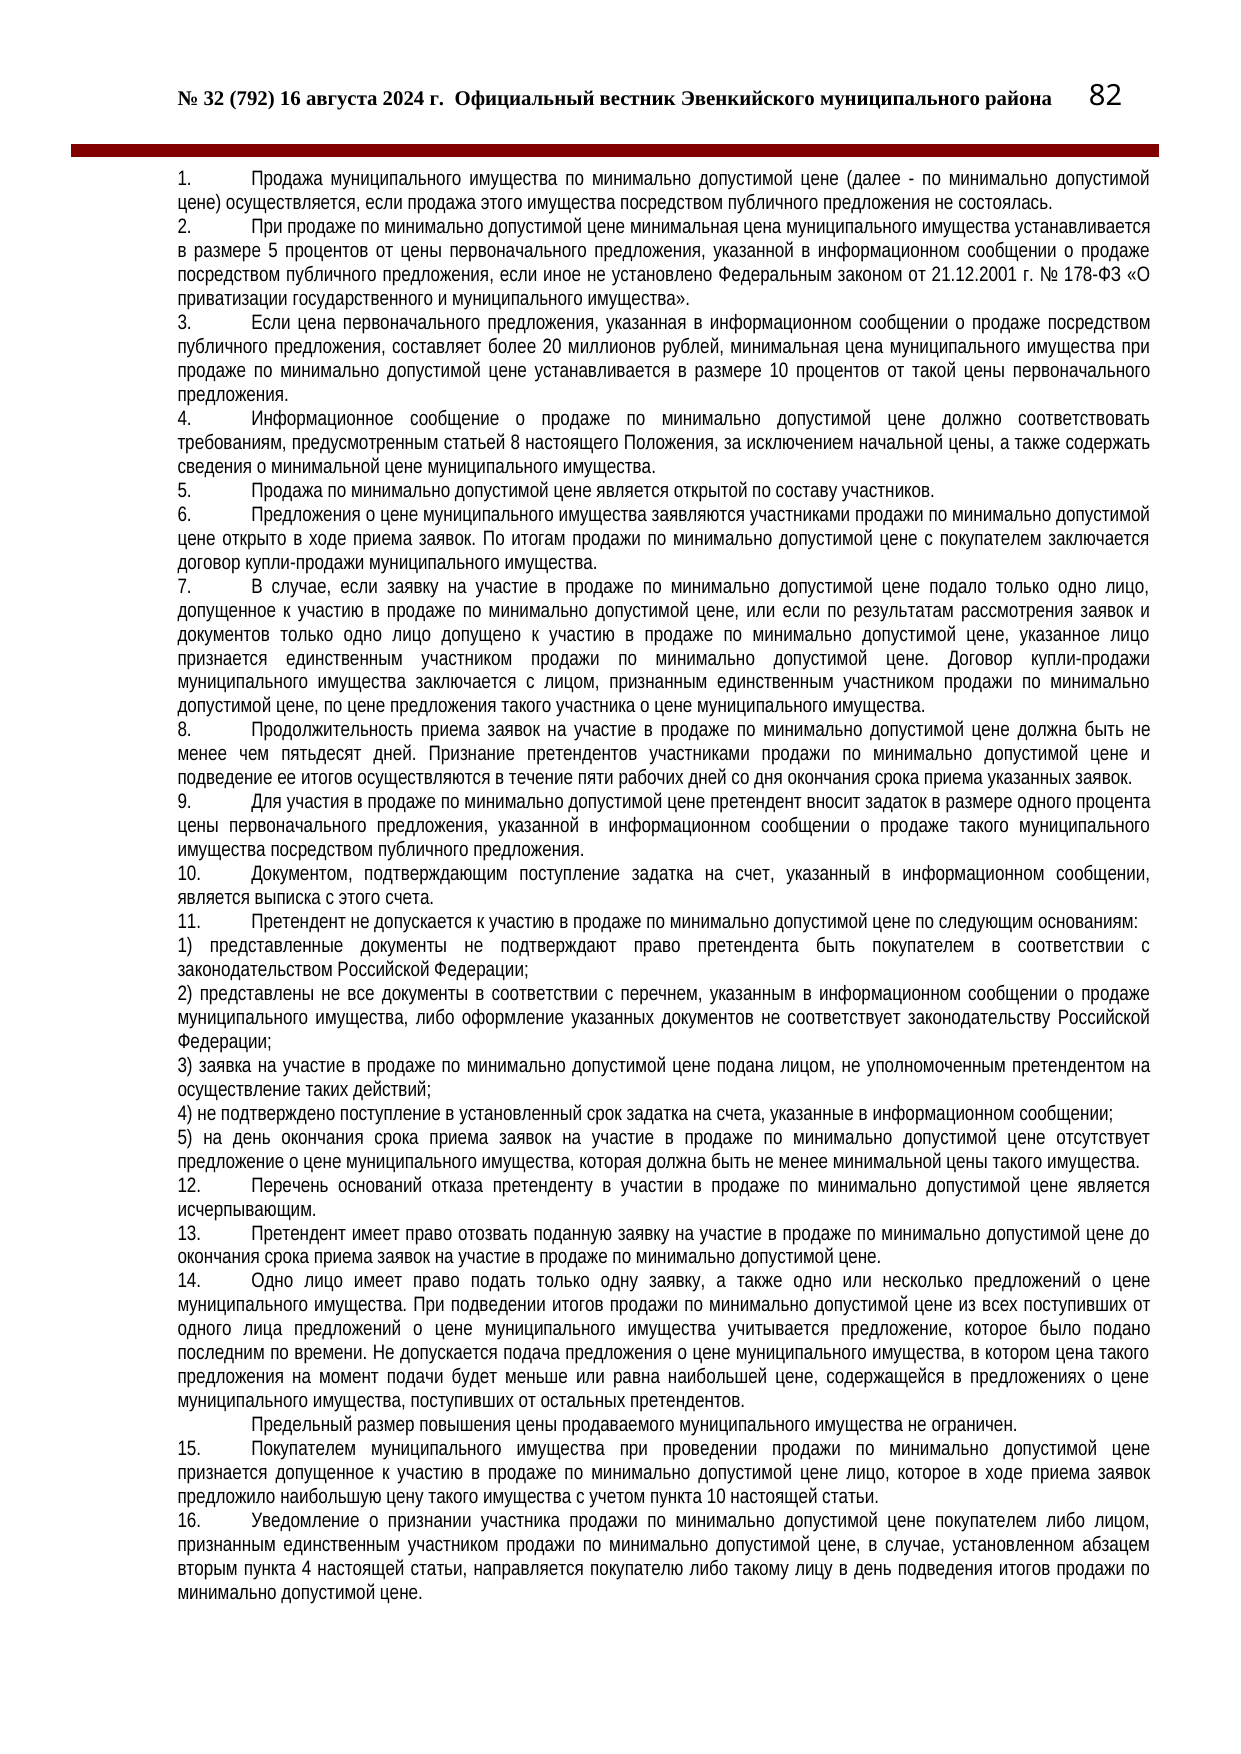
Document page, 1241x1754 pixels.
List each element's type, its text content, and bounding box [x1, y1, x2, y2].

text 7. В случае, если заявку на участие в продаже по минимально допустимой цене подало только одно лицо, допущенное к участию в продаже по минимально допустимой цене, или если по результатам рассмотрения заявок и документов только одно лицо допущено к участию в продаже по минимально допустимой цене, указанное лицо признается единственным участником продажи по минимально допустимой цене. Договор купли-продажи муниципального имущества заключается с лицом, признанным единственным участником продажи по минимально допустимой цене, по цене предложения такого участника о цене муниципального имущества. [177, 574, 1152, 717]
text 3) заявка на участие в продаже по минимально допустимой цене подана лицом, не уполномоченным претендентом на осуществление таких действий; [177, 1053, 1152, 1101]
text 16. Уведомление о признании участника продажи по минимально допустимой цене покупателем либо лицом, признанным единственным участником продажи по минимально допустимой цене, в случае, установленном абзацем вторым пункта 4 настоящей статьи, направляется покупателю либо такому лицу в день подведения итогов продажи по минимально допустимой цене. [177, 1508, 1152, 1604]
text 1) представленные документы не подтверждают право претендента быть покупателем в соответствии с законодательством Российской Федерации; [177, 933, 1152, 981]
text 12. Перечень оснований отказа претенденту в участии в продаже по минимально допустимой цене является исчерпывающим. [177, 1173, 1152, 1221]
text 5. Продажа по минимально допустимой цене является открытой по составу участников. [177, 478, 1152, 502]
text 4. Информационное сообщение о продаже по минимально допустимой цене должно соответствовать требованиям, предусмотренным статьей 8 настоящего Положения, за исключением начальной цены, а также содержать сведения о минимальной цене муниципального имущества. [177, 406, 1152, 478]
text 6. Предложения о цене муниципального имущества заявляются участниками продажи по минимально допустимой цене открыто в ходе приема заявок. По итогам продажи по минимально допустимой цене с покупателем заключается договор купли-продажи муниципального имущества. [177, 502, 1152, 574]
text 3. Если цена первоначального предложения, указанная в информационном сообщении о продаже посредством публичного предложения, составляет более 20 миллионов рублей, минимальная цена муниципального имущества при продаже по минимально допустимой цене устанавливается в размере 10 процентов от такой цены первоначального предложения. [177, 310, 1152, 406]
text 13. Претендент имеет право отозвать поданную заявку на участие в продаже по минимально допустимой цене до окончания срока приема заявок на участие в продаже по минимально допустимой цене. [177, 1221, 1152, 1268]
text 4) не подтверждено поступление в установленный срок задатка на счета, указанные в информационном сообщении; [177, 1101, 1152, 1125]
text 2. При продаже по минимально допустимой цене минимальная цена муниципального имущества устанавливается в размере 5 процентов от цены первоначального предложения, указанной в информационном сообщении о продаже посредством публичного предложения, если иное не установлено Федеральным законом от 21.12.2001 г. № 178-ФЗ «О приватизации государственного и муниципального имущества». [177, 214, 1152, 310]
text 14. Одно лицо имеет право подать только одну заявку, а также одно или несколько предложений о цене муниципального имущества. При подведении итогов продажи по минимально допустимой цене из всех поступивших от одного лица предложений о цене муниципального имущества учитывается предложение, которое было подано последним по времени. Не допускается подача предложения о цене муниципального имущества, в котором цена такого предложения на момент подачи будет меньше или равна наибольшей цене, содержащейся в предложениях о цене муниципального имущества, поступивших от остальных претендентов. [177, 1268, 1152, 1412]
text 1. Продажа муниципального имущества по минимально допустимой цене (далее - по минимально допустимой цене) осуществляется, если продажа этого имущества посредством публичного предложения не состоялась. [177, 166, 1152, 214]
text 11. Претендент не допускается к участию в продаже по минимально допустимой цене по следующим основаниям: [177, 909, 1152, 933]
text 8. Продолжительность приема заявок на участие в продаже по минимально допустимой цене должна быть не менее чем пятьдесят дней. Признание претендентов участниками продажи по минимально допустимой цене и подведение ее итогов осуществляются в течение пяти рабочих дней со дня окончания срока приема указанных заявок. [177, 717, 1152, 789]
text 10. Документом, подтверждающим поступление задатка на счет, указанный в информационном сообщении, является выписка с этого счета. [177, 861, 1152, 909]
text 9. Для участия в продаже по минимально допустимой цене претендент вносит задаток в размере одного процента цены первоначального предложения, указанной в информационном сообщении о продаже такого муниципального имущества посредством публичного предложения. [177, 789, 1152, 861]
text 2) представлены не все документы в соответствии с перечнем, указанным в информационном сообщении о продаже муниципального имущества, либо оформление указанных документов не соответствует законодательству Российской Федерации; [177, 981, 1152, 1053]
text 5) на день окончания срока приема заявок на участие в продаже по минимально допустимой цене отсутствует предложение о цене муниципального имущества, которая должна быть не менее минимальной цены такого имущества. [177, 1125, 1152, 1173]
text 15. Покупателем муниципального имущества при проведении продажи по минимально допустимой цене признается допущенное к участию в продаже по минимально допустимой цене лицо, которое в ходе приема заявок предложило наибольшую цену такого имущества с учетом пункта 10 настоящей статьи. [177, 1436, 1152, 1508]
text Предельный размер повышения цены продаваемого муниципального имущества не ограничен. [177, 1412, 1152, 1436]
